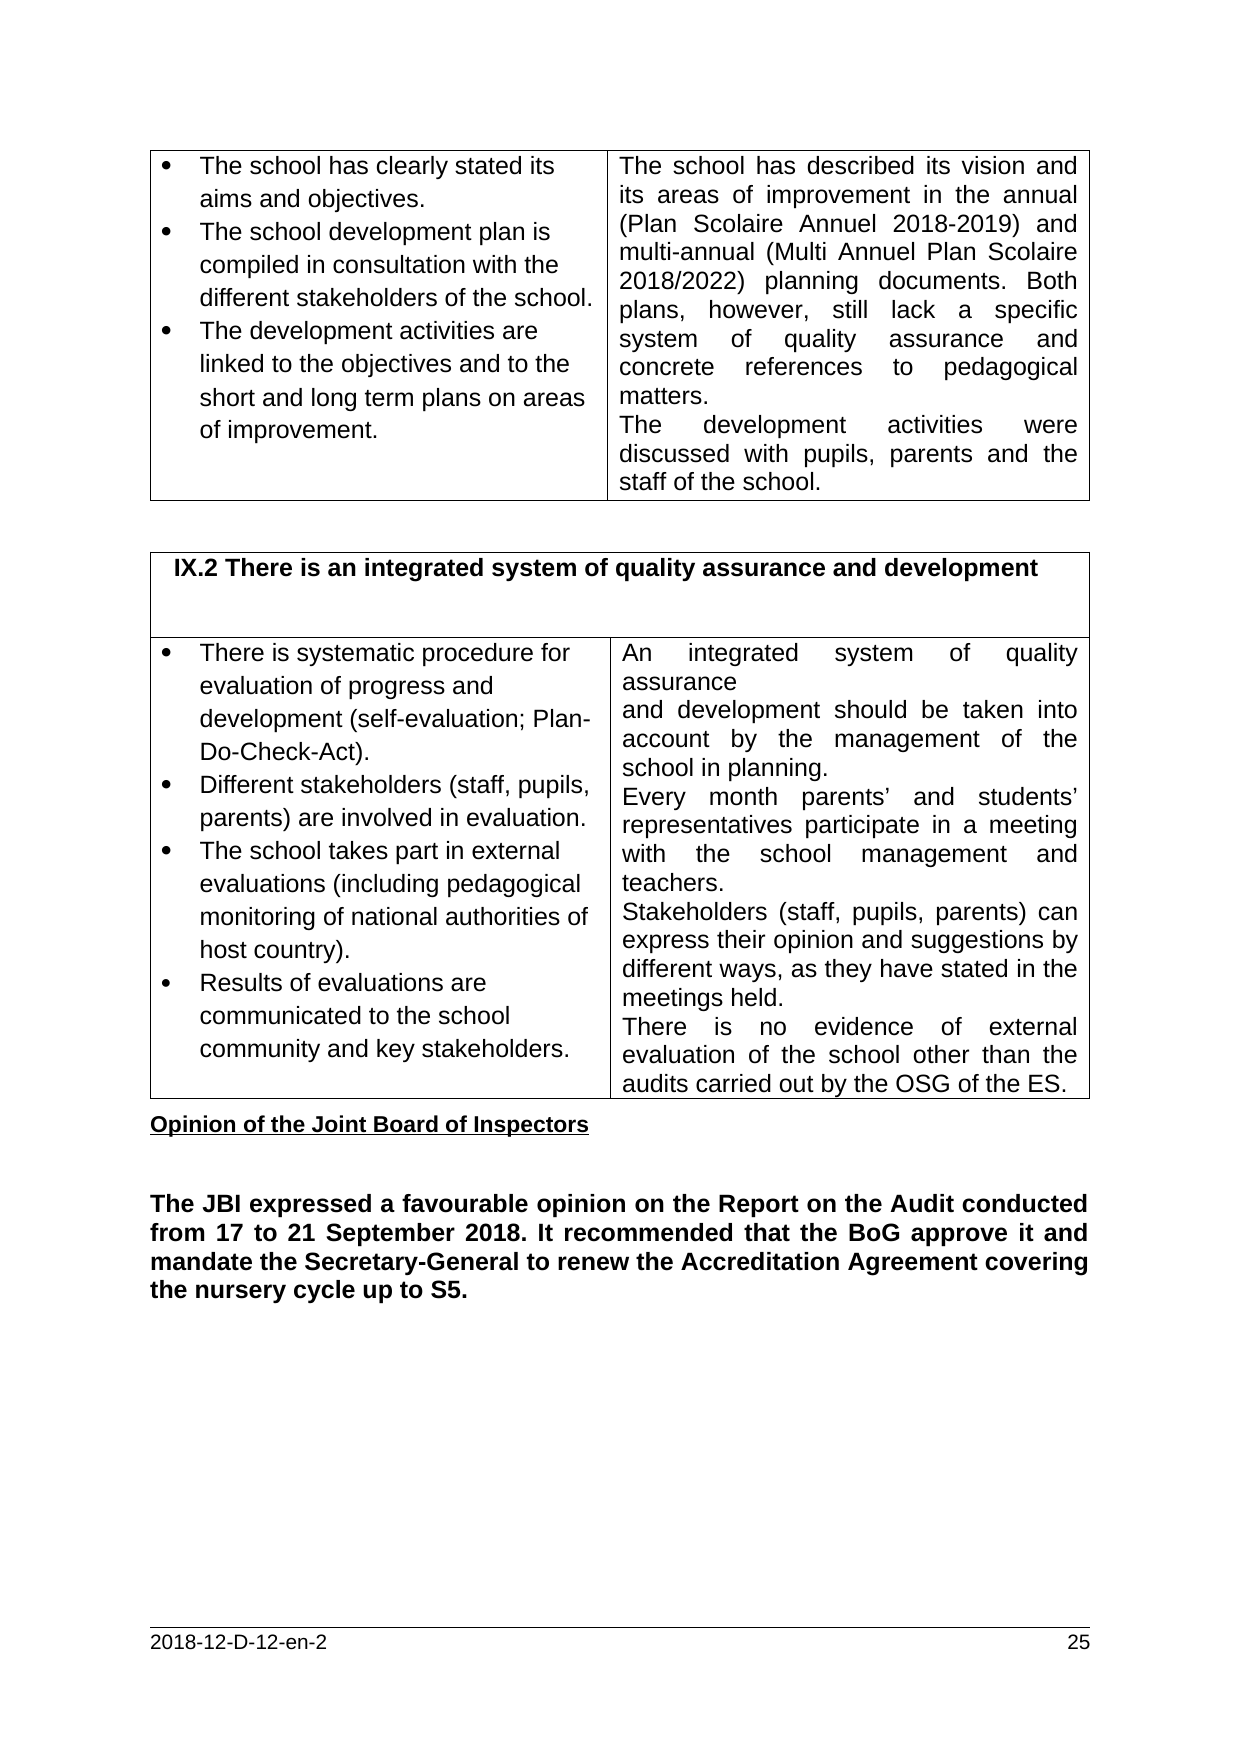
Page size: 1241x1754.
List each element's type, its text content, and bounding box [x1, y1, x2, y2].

table_cell There is systematic procedure for evaluation of progress and development (self-evaluation; Plan-Do-Check-Act). Different stakeholders (staff, pupils, parents) are involved in evaluation. The school takes part in external evaluations (including pedagogical monitoring of national authorities of host country). Results of evaluations are communicated to the school community and key stakeholders. [151, 638, 610, 1098]
text Opinion of the Joint Board of Inspectors [150, 1111, 1090, 1138]
table_cell An integrated system of quality assurance and development should be taken into account by the management of the school in planning. Every month parents’ and students’ representatives participate in a meeting with the school management and teachers. Stakeholders (staff, pupils, parents) can express their opinion and suggestions by different ways, as they have stated in the meetings held. There is no evidence of external evaluation of the school other than the audits carried out by the OSG of the ES. [611, 638, 1089, 1098]
table_cell The school has clearly stated its aims and objectives. The school development plan is compiled in consultation with the different stakeholders of the school. The development activities are linked to the objectives and to the short and long term plans on areas of improvement. [151, 151, 607, 499]
text The JBI expressed a favourable opinion on the Report on the Audit conducted from 17 to 21 September 2018. It recommended that the BoG approve it and mandate the Secretary-General to renew the Accreditation Agreement covering the nursery cycle up to S5. [150, 1189, 1090, 1304]
table_cell The school has described its vision and its areas of improvement in the annual (Plan Scolaire Annuel 2018-2019) and multi-annual (Multi Annuel Plan Scolaire 2018/2022) planning documents. Both plans, however, still lack a specific system of quality assurance and concrete references to pedagogical matters. The development activities were discussed with pupils, parents and the staff of the school. [608, 151, 1089, 499]
table_header IX.2 There is an integrated system of quality assurance and development [151, 553, 1089, 637]
